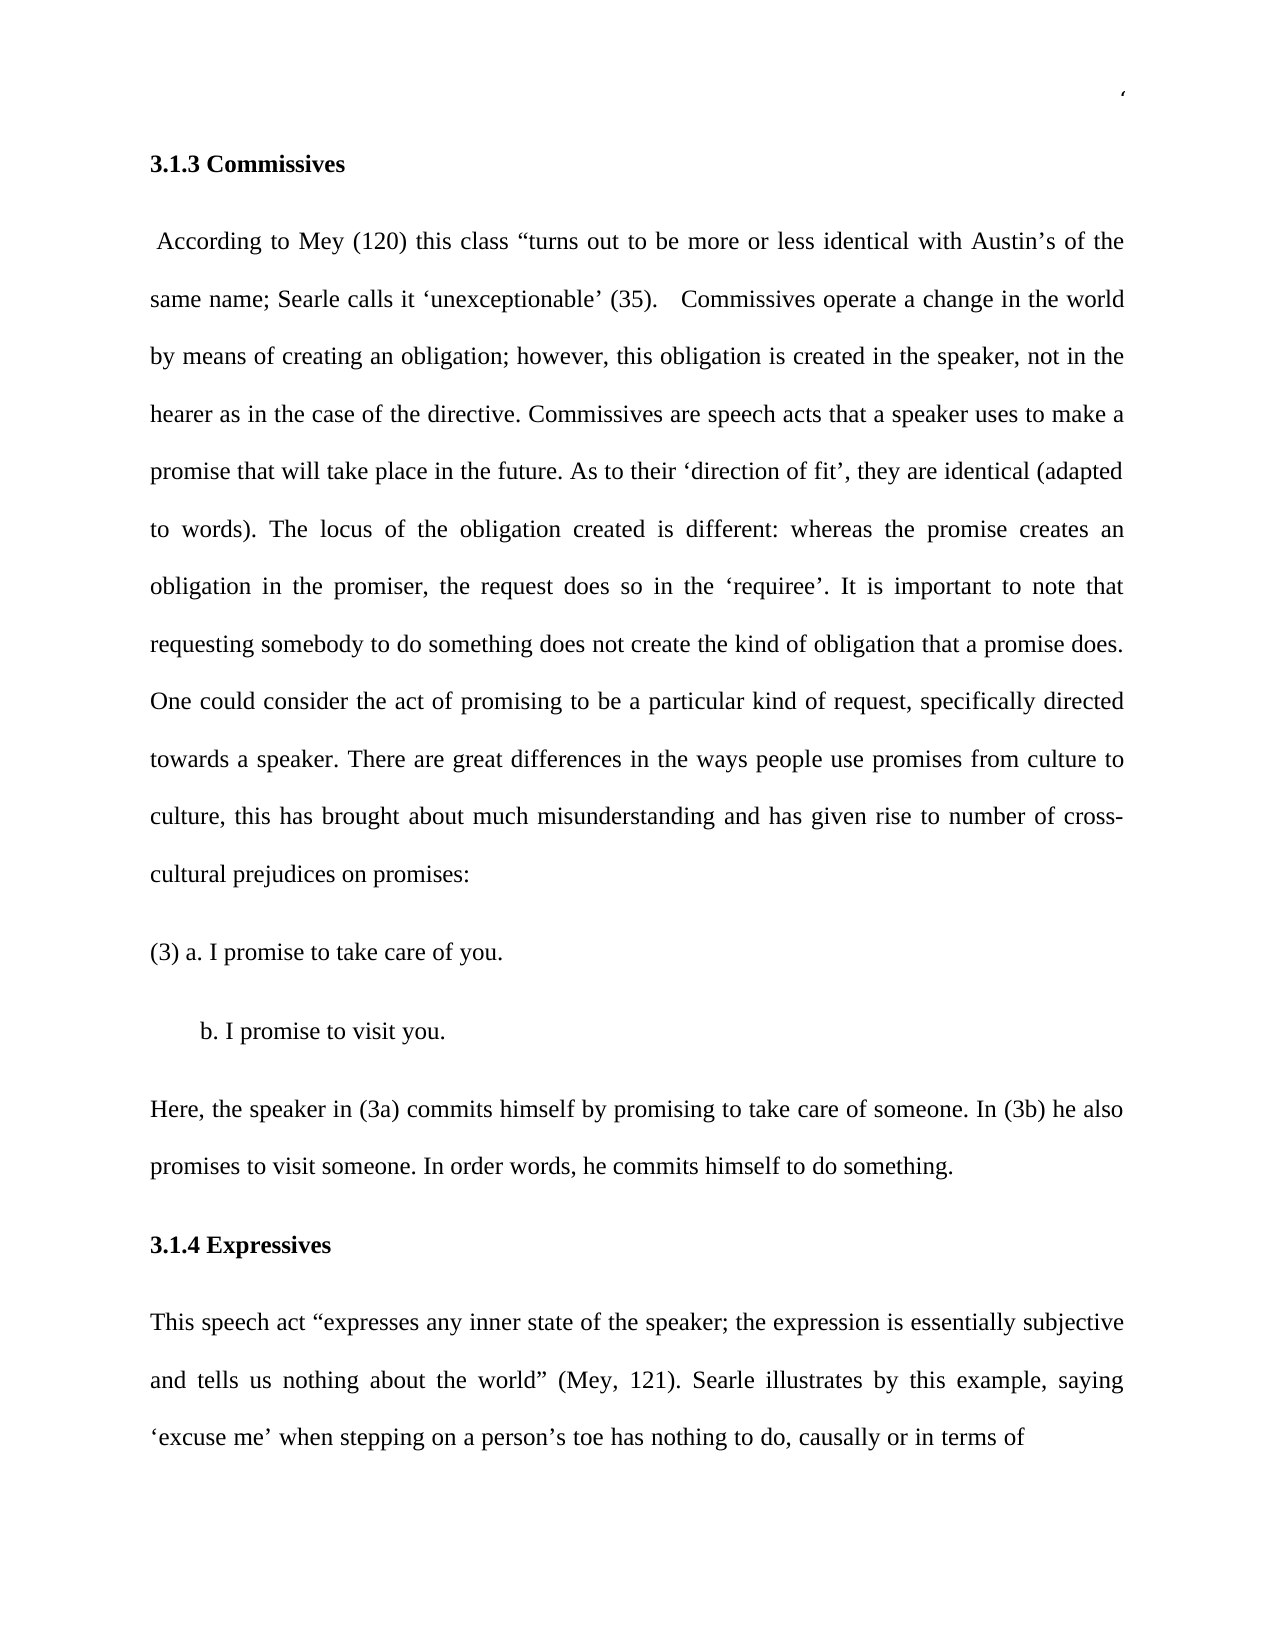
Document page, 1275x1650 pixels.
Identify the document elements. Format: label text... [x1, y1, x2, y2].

text According to Mey (120) this class “turns out to be more or less identical with Austin’s of the same name; Searle calls it ‘unexceptionable’ (35). Commissives operate a change in the world by means of creating an obligation; however, this obligation is created in the speaker, not in the hearer as in the case of the directive. Commissives are speech acts that a speaker uses to make a promise that will take place in the future. As to their ‘direction of fit’, they are identical (adapted to words). The locus of the obligation created is different: whereas the promise creates an obligation in the promiser, the request does so in the ‘requiree’. It is important to note that requesting somebody to do something does not create the kind of obligation that a promise does. One could consider the act of promising to be a particular kind of request, specifically directed towards a speaker. There are great differences in the ways people use promises from culture to culture, this has brought about much misunderstanding and has given rise to number of cross- cultural prejudices on promises: [150, 226, 1125, 887]
list a. I promise to take care of you. [150, 937, 1194, 966]
subtitle Commissives [150, 149, 1194, 177]
text Here, the speaker in (3a) commits himself by promising to take care of someone. In (3b) he also promises to visit someone. In order words, he commits himself to do something. [150, 1094, 1125, 1180]
text This speech act “expresses any inner state of the speaker; the expression is essentially subjective and tells us nothing about the world” (Mey, 121). Searle illustrates by this example, saying ‘excuse me’ when stepping on a person’s toe has nothing to do, causally or in terms of [150, 1307, 1126, 1451]
text b. I promise to visit you. [200, 1016, 1194, 1044]
subtitle Expressives [150, 1230, 1194, 1258]
